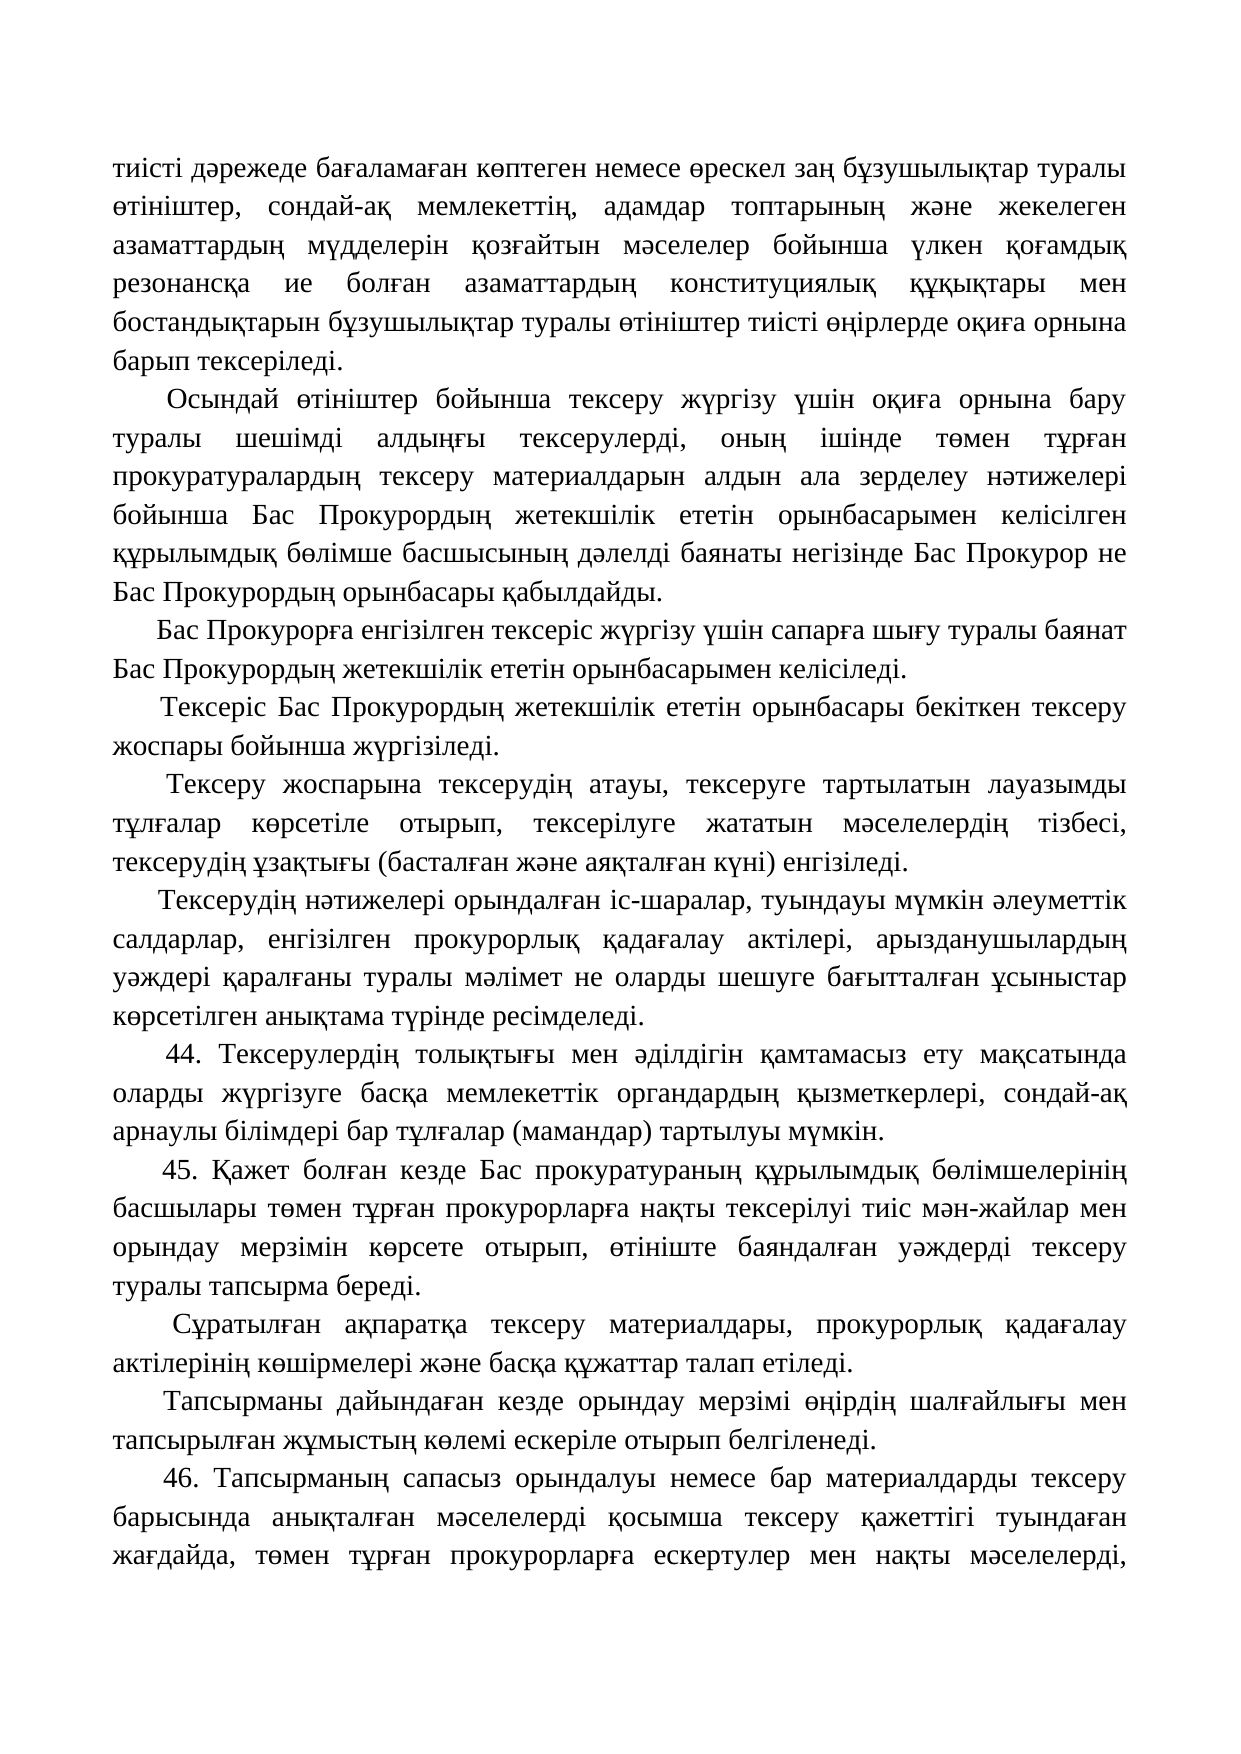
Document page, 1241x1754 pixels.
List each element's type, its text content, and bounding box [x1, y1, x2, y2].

text Осындай өтініштер бойынша тексеру жүргізу үшін оқиға орнына бару туралы шешімді алдыңғы тексерулерді, оның ішінде төмен тұрған прокуратуралардың тексеру материалдарын алдын ала зерделеу нәтижелері бойынша Бас Прокурордың жетекшілік ететін орынбасарымен келісілген құрылымдық бөлімше басшысының дәлелді баянаты негізінде Бас Прокурор не Бас Прокурордың орынбасары қабылдайды. [112, 381, 1128, 607]
text Тапсырманы дайындаған кезде орындау мерзімі өңірдің шалғайлығы мен тапсырылған жұмыстың көлемі ескеріле отырып белгіленеді. [112, 1383, 1128, 1455]
text 44. Тексерулердің толықтығы мен әділдігін қамтамасыз ету мақсатында оларды жүргізуге басқа мемлекеттік органдардың қызметкерлері, сондай-ақ арнаулы білімдері бар тұлғалар (мамандар) тартылуы мүмкін. [112, 1036, 1128, 1147]
text 45. Қажет болған кезде Бас прокуратураның құрылымдық бөлімшелерінің басшылары төмен тұрған прокурорларға нақты тексерілуі тиіс мән-жайлар мен орындау мерзімін көрсете отырып, өтініште баяндалған уәждерді тексеру туралы тапсырма береді. [112, 1152, 1128, 1301]
text Тексеру жоспарына тексерудің атауы, тексеруге тартылатын лауазымды тұлғалар көрсетіле отырып, тексерілуге жататын мәселелердің тізбесі, тексерудің ұзақтығы (басталған және аяқталған күні) енгізіледі. [112, 767, 1128, 877]
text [112, 150, 1128, 376]
text Бас Прокурорға енгізілген тексеріс жүргізу үшін сапарға шығу туралы баянат Бас Прокурордың жетекшілік ететін орынбасарымен келісіледі. [112, 612, 1128, 684]
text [112, 1460, 1128, 1571]
text Тексерудің нәтижелері орындалған іс-шаралар, туындауы мүмкін әлеуметтік салдарлар, енгізілген прокурорлық қадағалау актілері, арызданушылардың уәждері қаралғаны туралы мәлімет не оларды шешуге бағытталған ұсыныстар көрсетілген анықтама түрінде ресімделеді. [112, 882, 1128, 1031]
text Тексеріс Бас Прокурордың жетекшілік ететін орынбасары бекіткен тексеру жоспары бойынша жүргізіледі. [112, 689, 1128, 762]
text Сұратылған ақпаратқа тексеру материалдары, прокурорлық қадағалау актілерінің көшірмелері және басқа құжаттар талап етіледі. [112, 1306, 1128, 1378]
